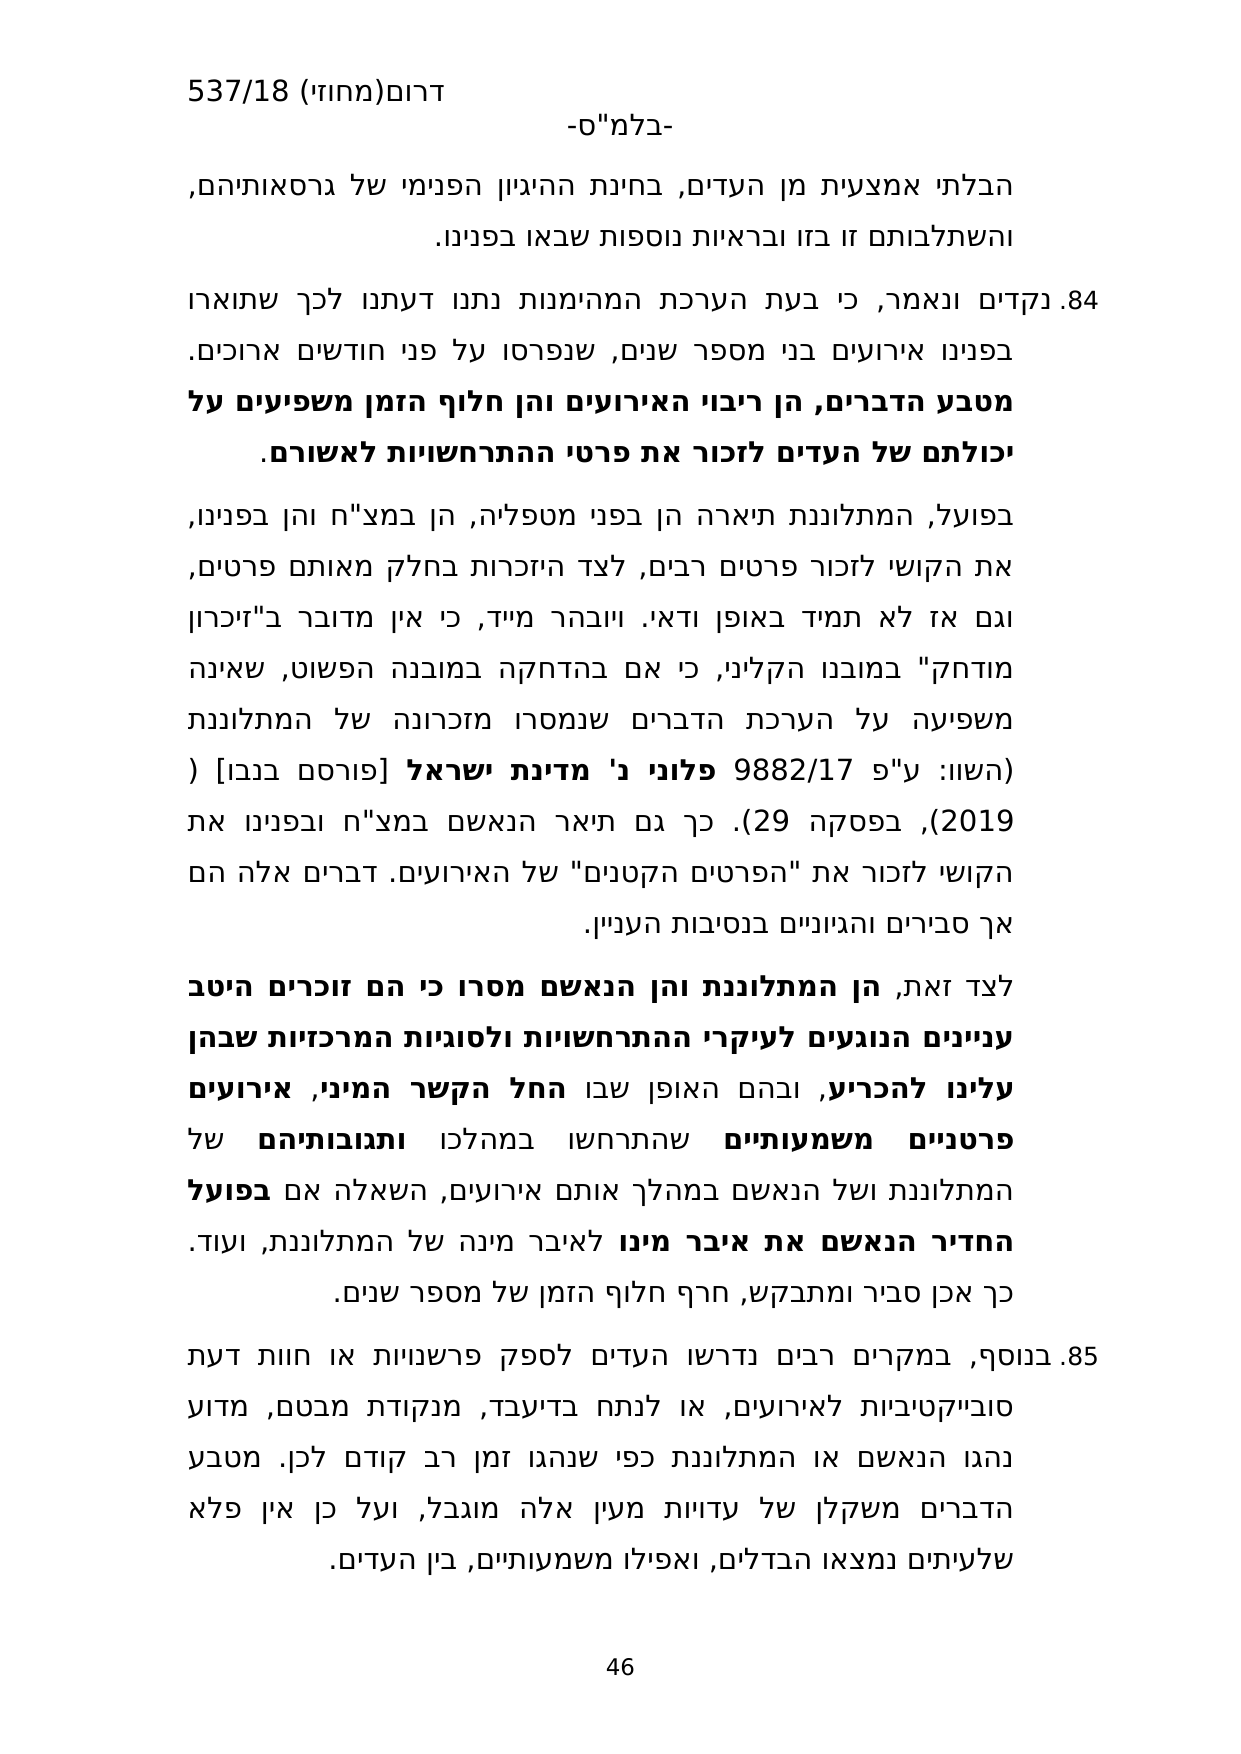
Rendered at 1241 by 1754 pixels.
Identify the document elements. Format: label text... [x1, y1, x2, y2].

list נקדים ונאמר, כי בעת הערכת המהימנות נתנו דעתנו לכך שתוארו בפנינו אירועים בני מספר שנים, שנפרסו על פני חודשים ארוכים. מטבע הדברים, הן ריבוי האירועים והן חלוף הזמן משפיעים על יכולתם של העדים לזכור את פרטי ההתרחשויות לאשורם. [187, 282, 1059, 469]
list בנוסף, במקרים רבים נדרשו העדים לספק פרשנויות או חוות דעת סובייקטיביות לאירועים, או לנתח בדיעבד, מנקודת מבטם, מדוע נהגו הנאשם או המתלוננת כפי שנהגו זמן רב קודם לכן. מטבע הדברים משקלן של עדויות מעין אלה מוגבל, ועל כן אין פלא שלעיתים נמצאו הבדלים, ואפילו משמעותיים, בין העדים. [187, 1339, 1059, 1576]
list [187, 168, 1059, 253]
list לצד זאת, הן המתלוננת והן הנאשם מסרו כי הם זוכרים היטב עניינים הנוגעים לעיקרי ההתרחשויות ולסוגיות המרכזיות שבהן עלינו להכריע, ובהם האופן שבו החל הקשר המיני, אירועים פרטניים משמעותיים שהתרחשו במהלכו ותגובותיהם של המתלוננת ושל הנאשם במהלך אותם אירועים, השאלה אם בפועל החדיר הנאשם את איבר מינו לאיבר מינה של המתלוננת, ועוד. כך אכן סביר ומתבקש, חרף חלוף הזמן של מספר שנים. [187, 970, 1015, 1309]
list בפועל, המתלוננת תיארה הן בפני מטפליה, הן במצ"ח והן בפנינו, את הקושי לזכור פרטים רבים, לצד היזכרות בחלק מאותם פרטים, וגם אז לא תמיד באופן ודאי. ויובהר מייד, כי אין מדובר ב"זיכרון מודחק" במובנו הקליני, כי אם בהדחקה במובנה הפשוט, שאינה משפיעה על הערכת הדברים שנמסרו מזכרונה של המתלוננת (השוו: ע"פ 9882/17 פלוני נ' מדינת ישראל [פורסם בנבו] (2019), בפסקה 29). כך גם תיאר הנאשם במצ"ח ובפנינו את הקושי לזכור את "הפרטים הקטנים" של האירועים. דברים אלה הם אך סבירים והגיוניים בנסיבות העניין. [187, 499, 1015, 940]
